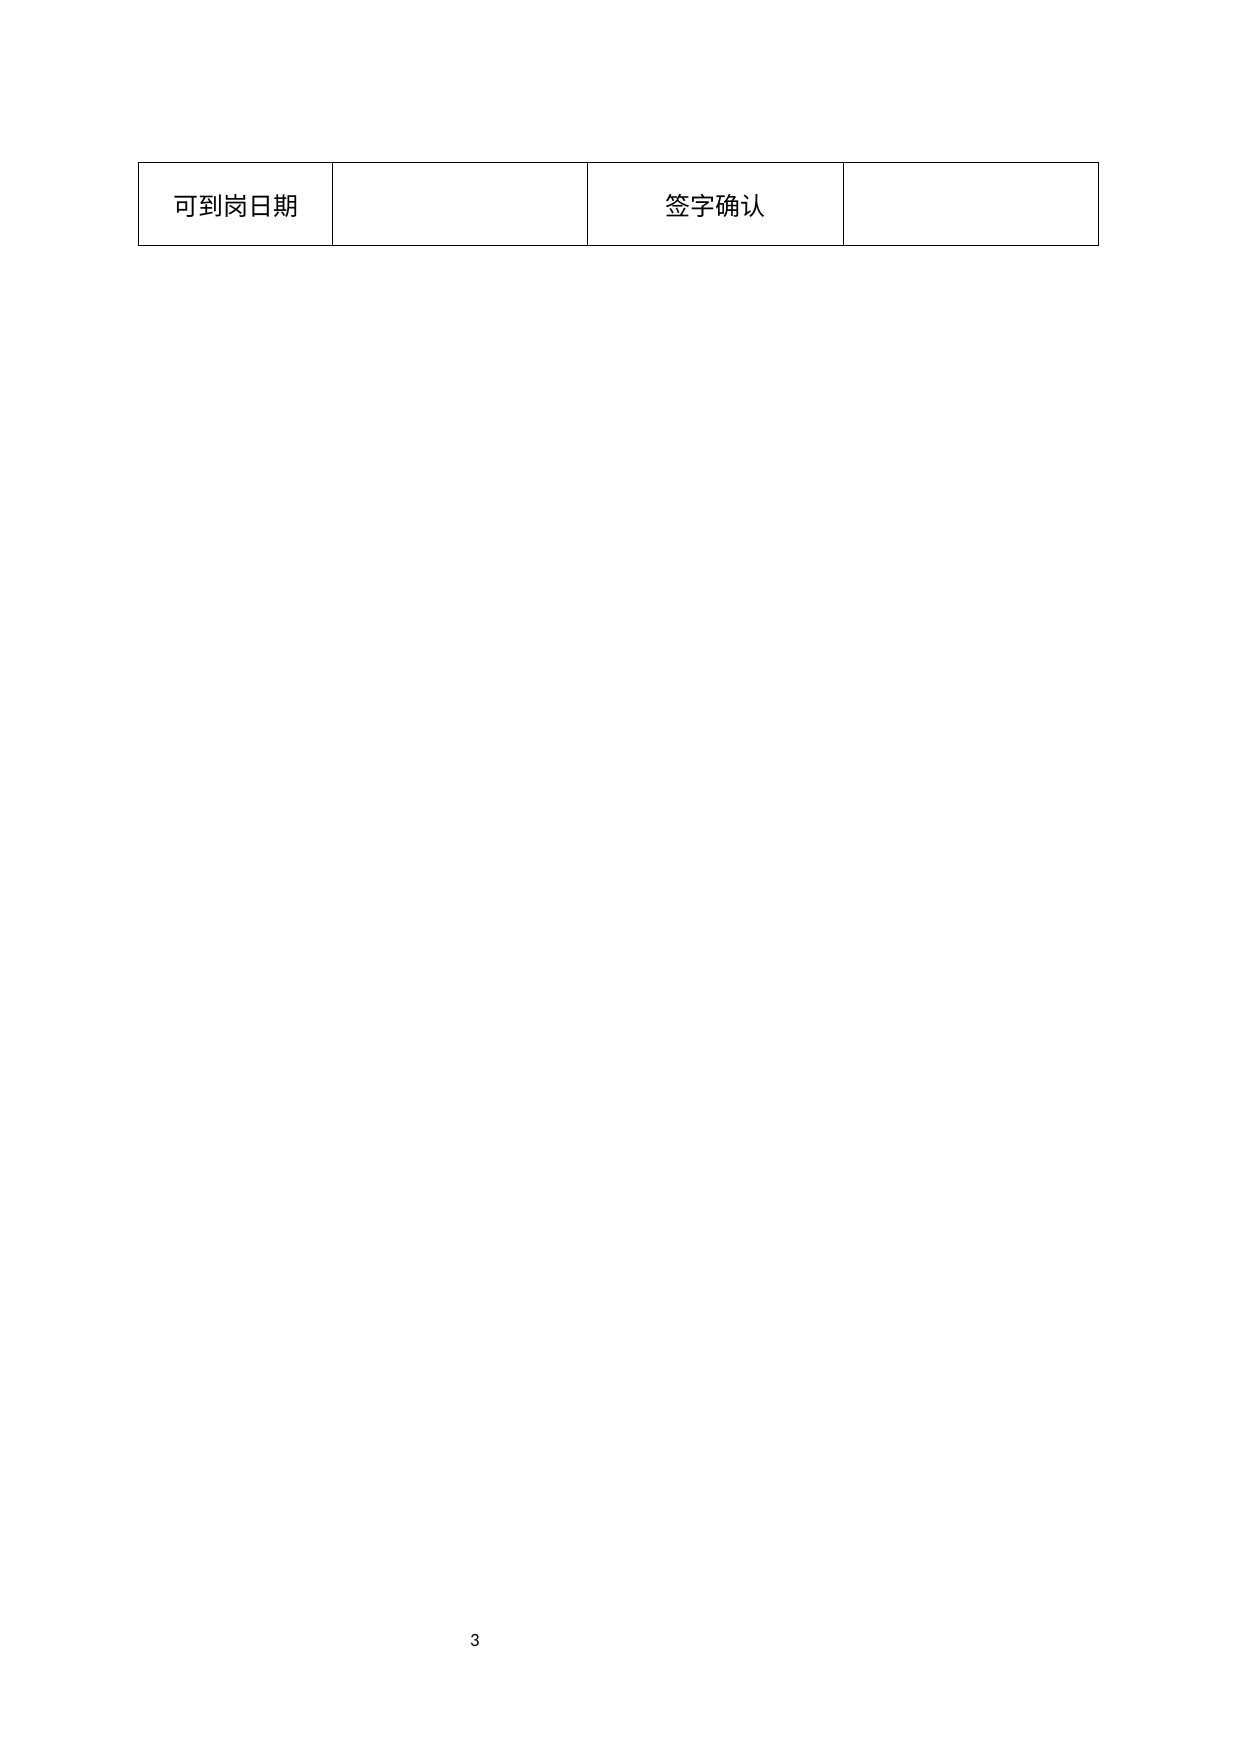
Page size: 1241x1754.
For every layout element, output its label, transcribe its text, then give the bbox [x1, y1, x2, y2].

table_cell [844, 163, 1098, 245]
table_cell [333, 163, 587, 245]
table_cell 可到岗日期 [139, 163, 332, 245]
table_cell 签字确认 [588, 163, 843, 245]
